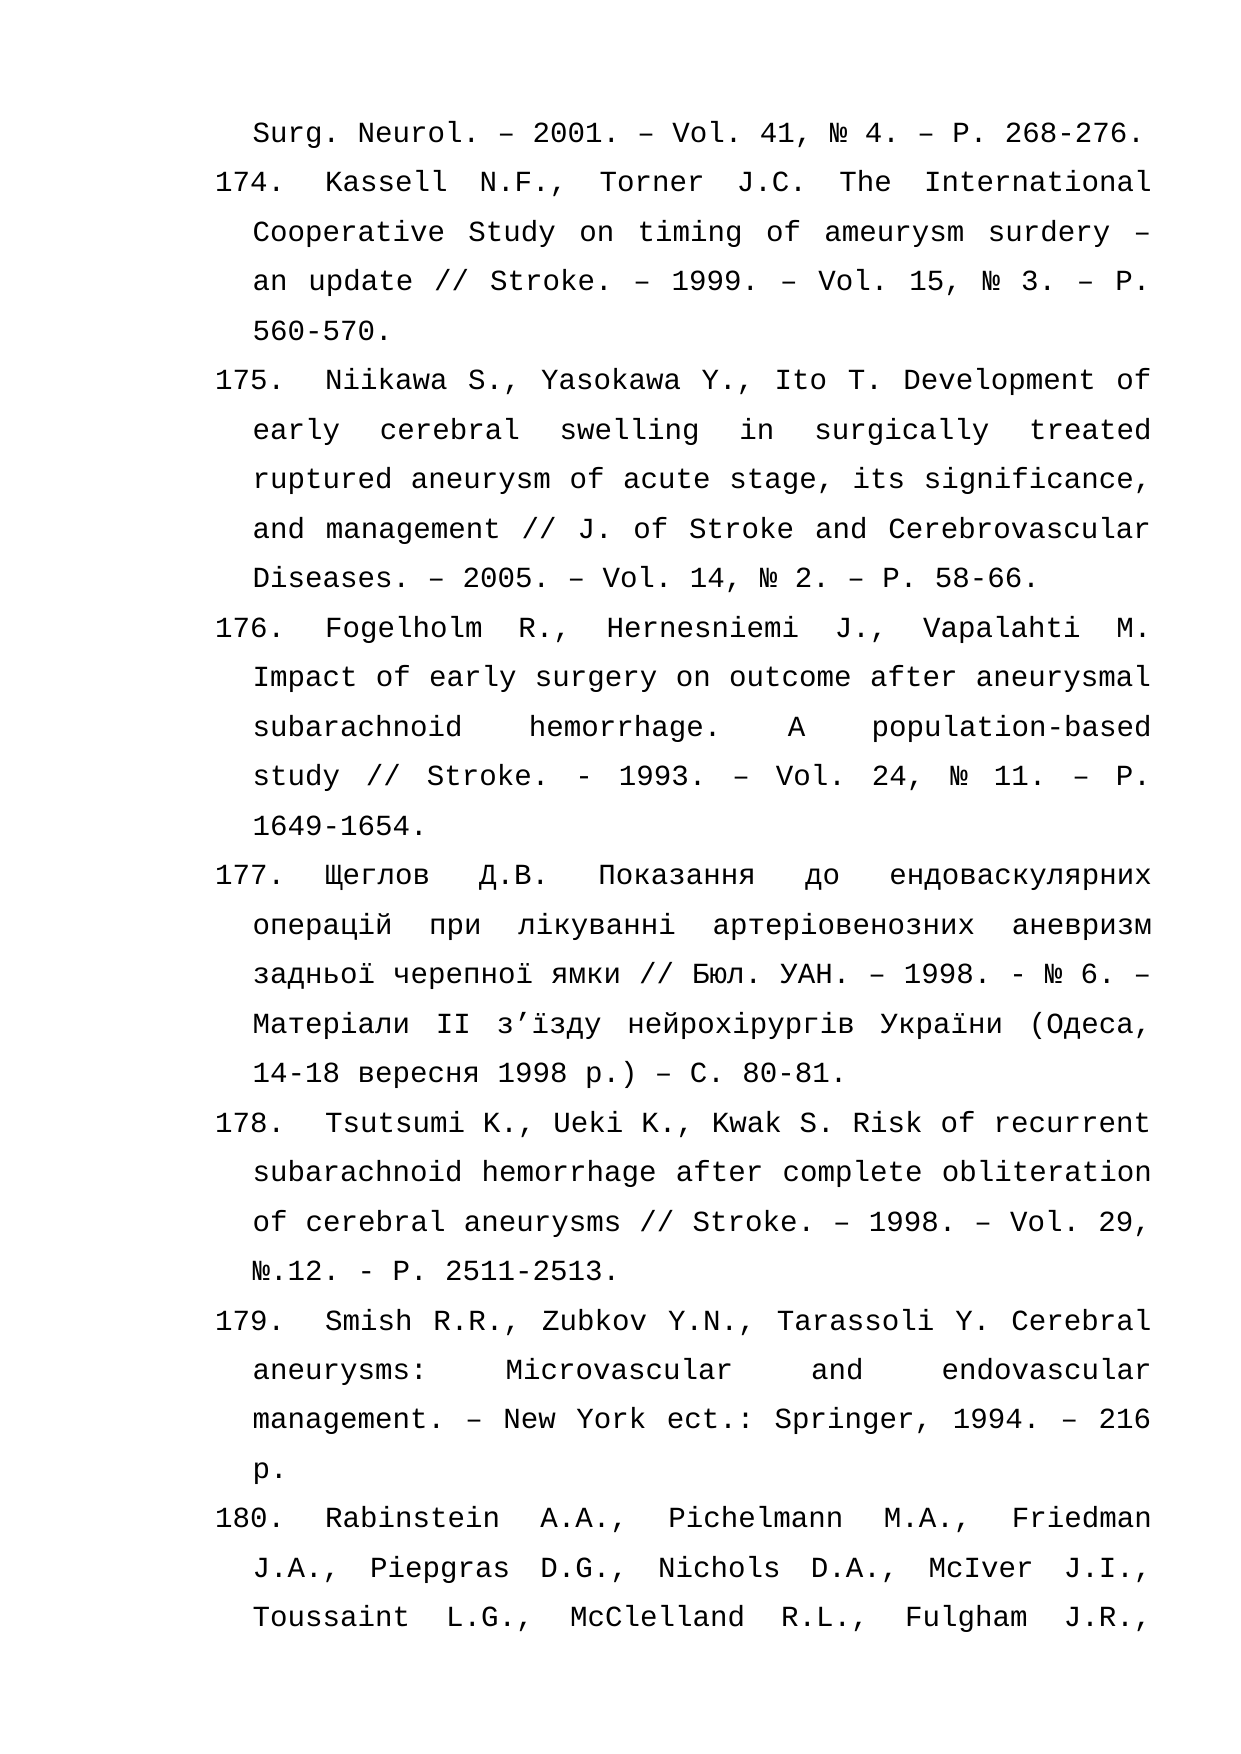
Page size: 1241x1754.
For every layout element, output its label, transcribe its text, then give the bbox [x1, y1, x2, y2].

list Tsutsumi K., Ueki K., Kwak S. Risk of recurrent subarachnoid hemorrhage after complete obliteration of cerebral aneurysms // Stroke. – 1998. – Vol. 29, №.12. - P. 2511-2513. [215, 1108, 1152, 1289]
list Kassell N.F., Torner J.C. The International Cooperative Study on timing of ameurysm surdery – an update // Stroke. – 1999. – Vol. 15, № 3. – P. 560-570. [215, 168, 1152, 349]
list Щеглов Д.В. Показання до ендоваскулярних операцій при лікуванні артеріовенозних аневризм задньої черепної ямки // Бюл. УАН. – 1998. - № 6. – Матеріали II з’їзду нейрохірургів України (Одеса, 14-18 вересня 1998 р.) – С. 80-81. [215, 860, 1152, 1091]
list Niikawa S., Yasokawa Y., Ito T. Development of early cerebral swelling in surgically treated ruptured aneurysm of acute stage, its significance, and management // J. of Stroke and Cerebrovascular Diseases. – 2005. – Vol. 14, № 2. – P. 58-66. [215, 366, 1152, 596]
list Fogelholm R., Hernesniemi J., Vapalahti M. Impact of early surgery on outcome after aneurysmal subarachnoid hemorrhage. A population-based study // Stroke. - 1993. – Vol. 24, № 11. – P. 1649-1654. [215, 613, 1152, 844]
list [215, 1503, 1152, 1636]
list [215, 118, 1152, 151]
list Smish R.R., Zubkov Y.N., Tarassoli Y. Cerebral aneurysms: Microvascular and endovascular management. – New York ect.: Springer, 1994. – 216 p. [215, 1306, 1152, 1487]
